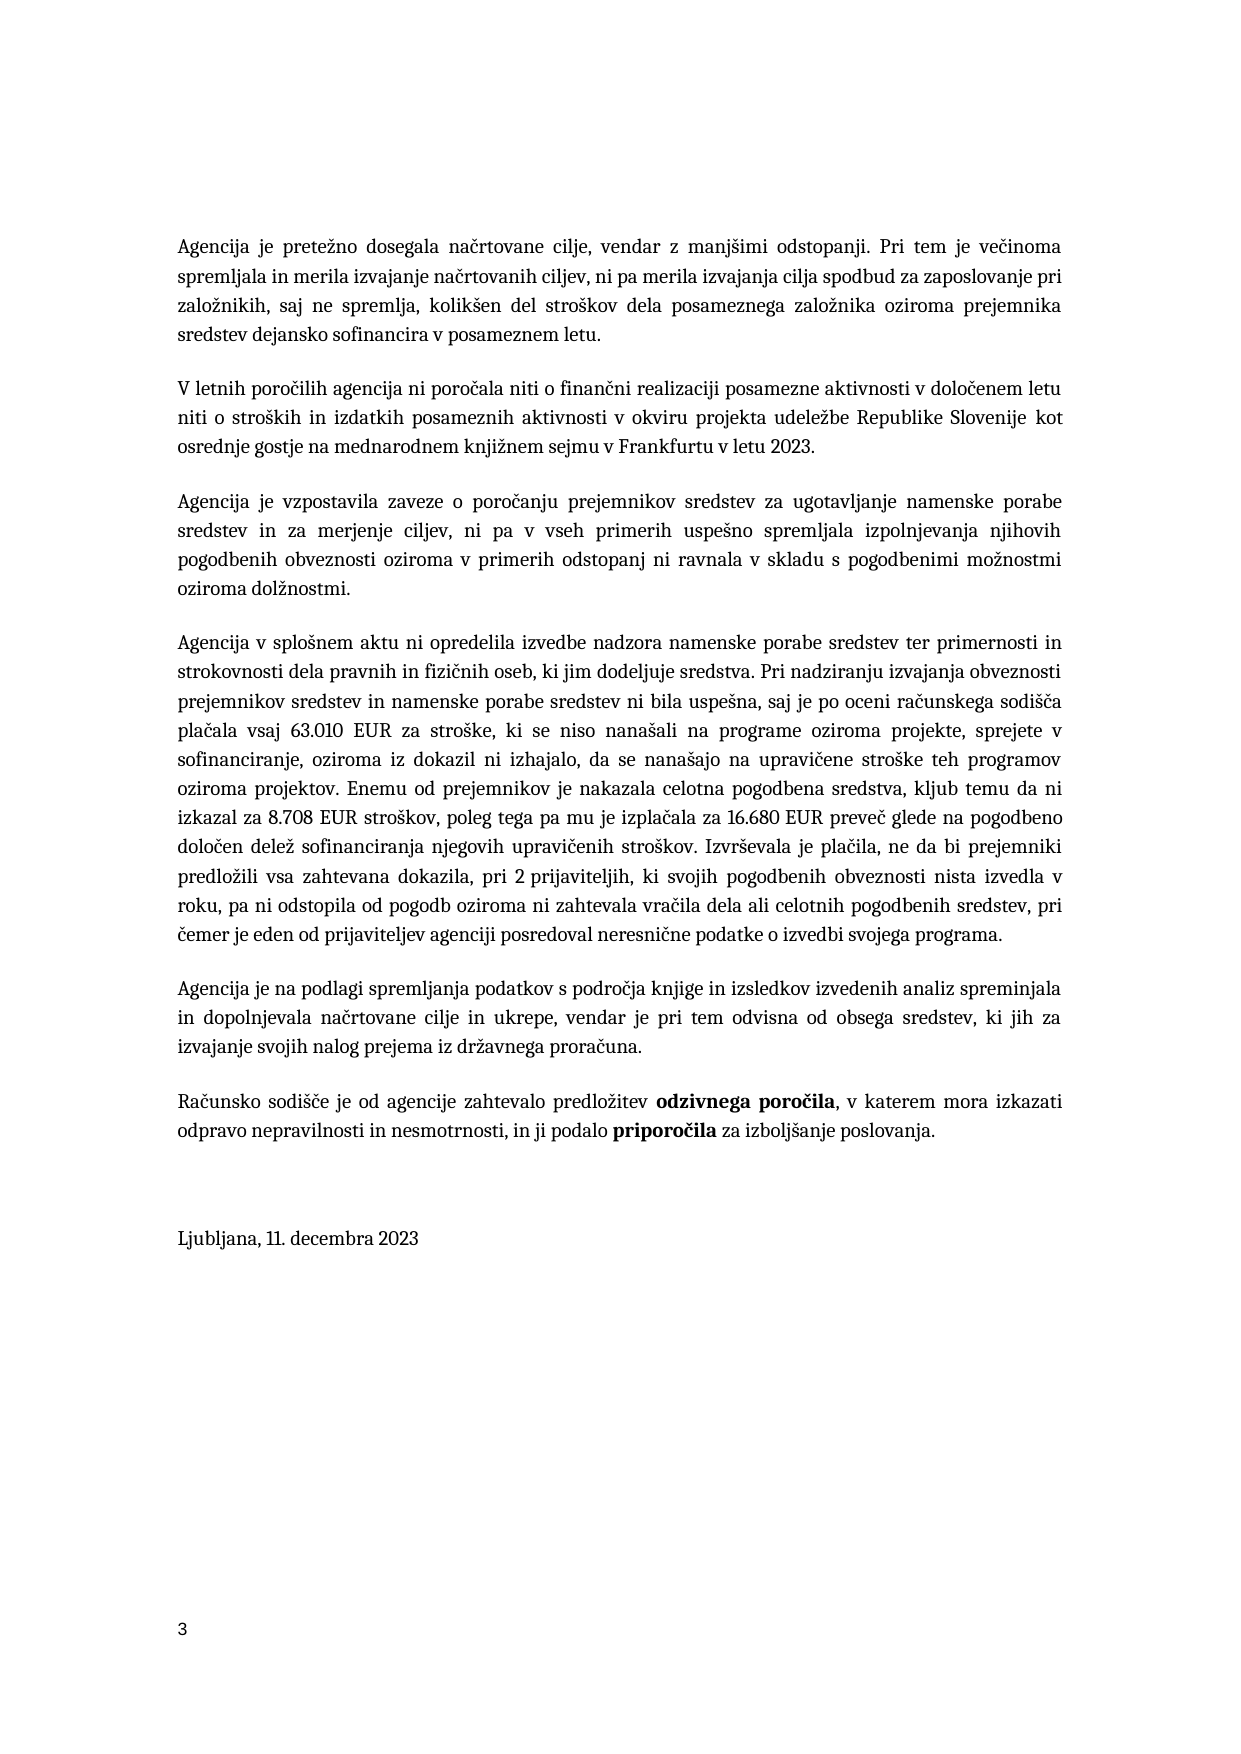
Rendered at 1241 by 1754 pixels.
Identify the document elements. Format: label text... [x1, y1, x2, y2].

text Agencija je pretežno dosegala načrtovane cilje, vendar z manjšimi odstopanji. Pri tem je večinoma spremljala in merila izvajanje načrtovanih ciljev, ni pa merila izvajanja cilja spodbud za zaposlovanje pri založnikih, saj ne spremlja, kolikšen del stroškov dela posameznega založnika oziroma prejemnika sredstev dejansko sofinancira v posameznem letu. [177, 231, 1063, 347]
text Agencija je na podlagi spremljanja podatkov s področja knjige in izsledkov izvedenih analiz spreminjala in dopolnjevala načrtovane cilje in ukrepe, vendar je pri tem odvisna od obsega sredstev, ki jih za izvajanje svojih nalog prejema iz državnega proračuna. [177, 972, 1063, 1060]
text Agencija v splošnem aktu ni opredelila izvedbe nadzora namenske porabe sredstev ter primernosti in strokovnosti dela pravnih in fizičnih oseb, ki jim dodeljuje sredstva. Pri nadziranju izvajanja obveznosti prejemnikov sredstev in namenske porabe sredstev ni bila uspešna, saj je po oceni računskega sodišča plačala vsaj 63.010 EUR za stroške, ki se niso nanašali na programe oziroma projekte, sprejete v sofinanciranje, oziroma iz dokazil ni izhajalo, da se nanašajo na upravičene stroške teh programov oziroma projektov. Enemu od prejemnikov je nakazala celotna pogodbena sredstva, kljub temu da ni izkazal za 8.708 EUR stroškov, poleg tega pa mu je izplačala za 16.680 EUR preveč glede na pogodbeno določen delež sofinanciranja njegovih upravičenih stroškov. Izvrševala je plačila, ne da bi prejemniki predložili vsa zahtevana dokazila, pri 2 prijaviteljih, ki svojih pogodbenih obveznosti nista izvedla v roku, pa ni odstopila od pogodb oziroma ni zahtevala vračila dela ali celotnih pogodbenih sredstev, pri čemer je eden od prijaviteljev agenciji posredoval neresnične podatke o izvedbi svojega programa. [177, 626, 1063, 947]
text V letnih poročilih agencija ni poročala niti o finančni realizaciji posamezne aktivnosti v določenem letu niti o stroških in izdatkih posameznih aktivnosti v okviru projekta udeležbe Republike Slovenije kot osrednje gostje na mednarodnem knjižnem sejmu v Frankfurtu v letu 2023. [177, 372, 1063, 460]
text Ljubljana, 11. decembra 2023 [177, 1222, 1063, 1251]
text Računsko sodišče je od agencije zahtevalo predložitev odzivnega poročila, v katerem mora izkazati odpravo nepravilnosti in nesmotrnosti, in ji podalo priporočila za izboljšanje poslovanja. [177, 1085, 1063, 1143]
text Agencija je vzpostavila zaveze o poročanju prejemnikov sredstev za ugotavljanje namenske porabe sredstev in za merjenje ciljev, ni pa v vseh primerih uspešno spremljala izpolnjevanja njihovih pogodbenih obveznosti oziroma v primerih odstopanj ni ravnala v skladu s pogodbenimi možnostmi oziroma dolžnostmi. [177, 485, 1063, 601]
